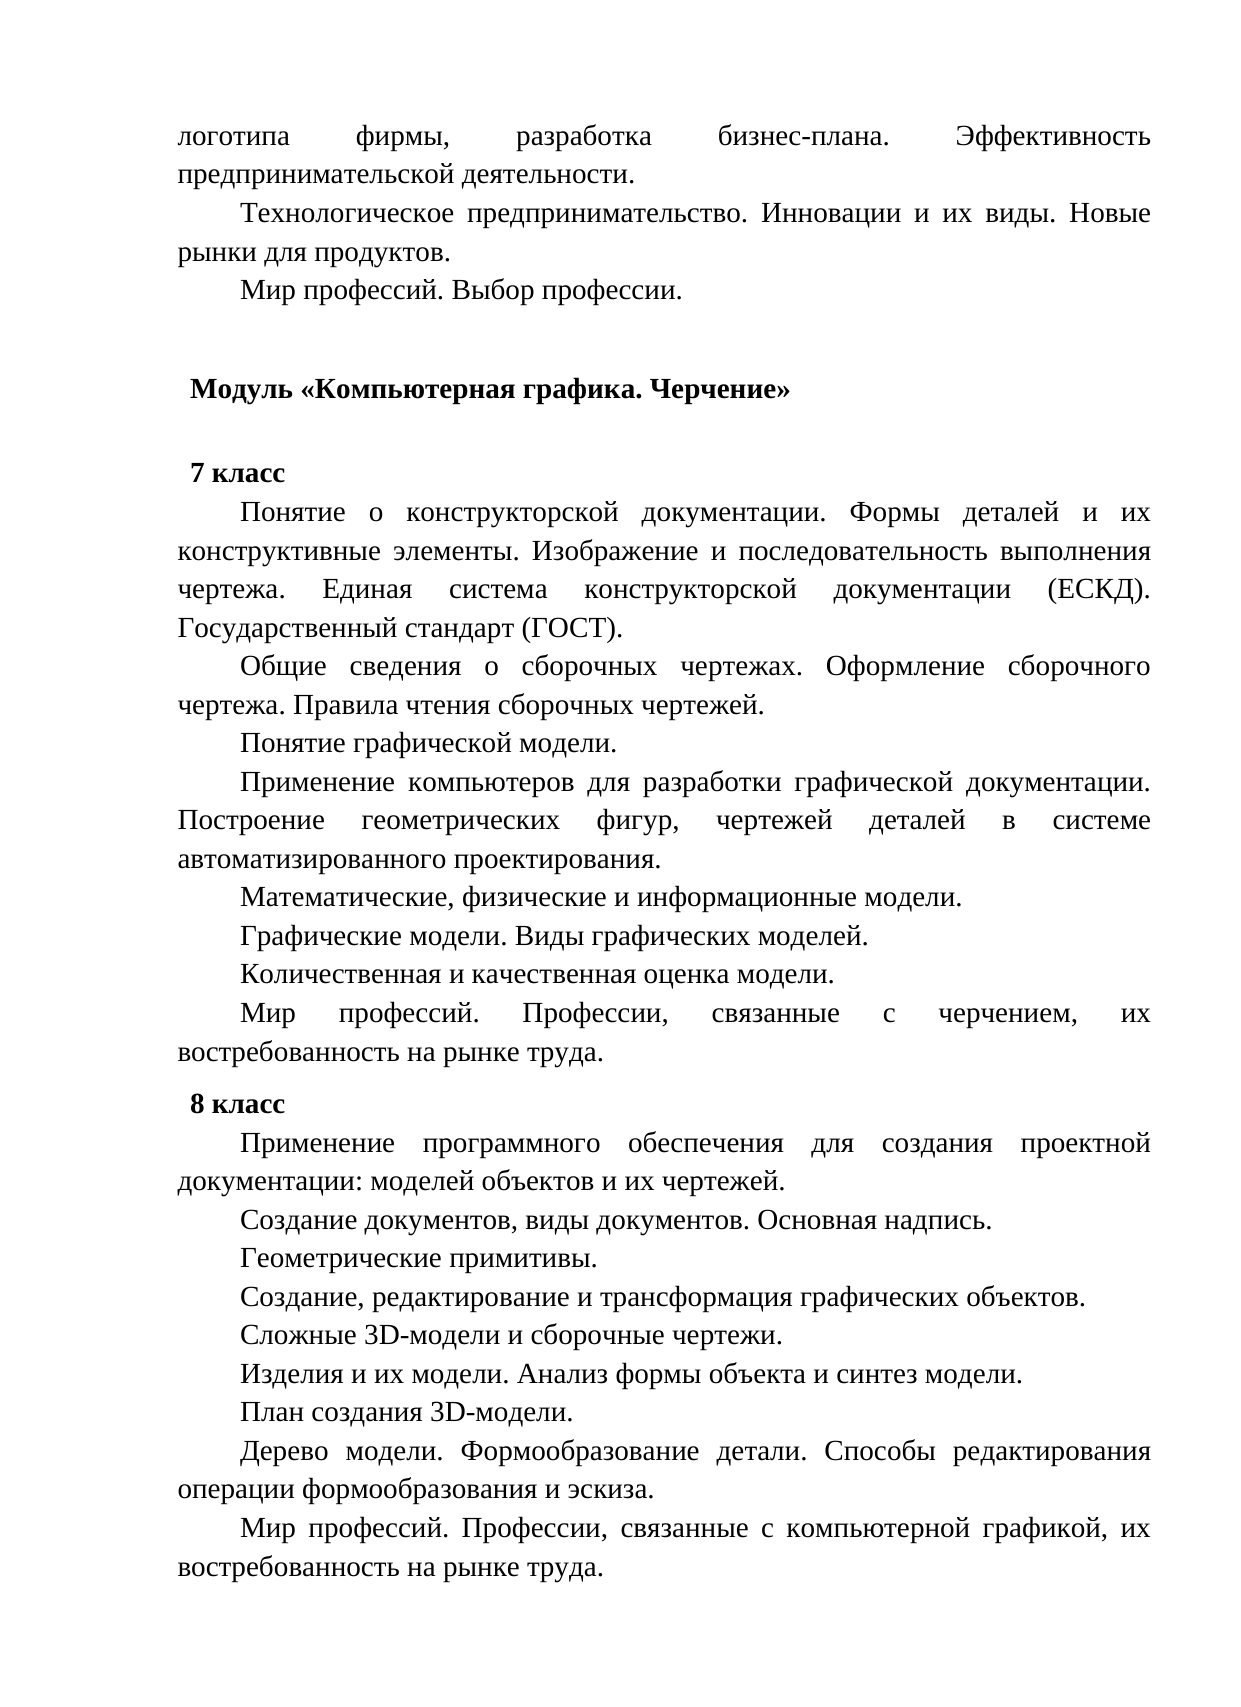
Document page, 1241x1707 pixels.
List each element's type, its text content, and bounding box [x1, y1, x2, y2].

text Понятие о конструкторской документации. Формы деталей и их конструктивные элементы. Изображение и последовательность выполнения чертежа. Единая система конструкторской документации (ЕСКД). Государственный стандарт (ГОСТ). [177, 494, 1152, 643]
text Геометрические примитивы. [177, 1240, 1152, 1274]
text Мир профессий. Выбор профессии. [177, 272, 1152, 306]
text Изделия и их модели. Анализ формы объекта и синтез модели. [177, 1356, 1152, 1389]
text Применение программного обеспечения для создания проектной документации: моделей объектов и их чертежей. [177, 1125, 1152, 1197]
text Общие сведения о сборочных чертежах. Оформление сборочного чертежа. Правила чтения сборочных чертежей. [177, 648, 1152, 720]
text Дерево модели. Формообразование детали. Способы редактирования операции формообразования и эскиза. [177, 1433, 1152, 1505]
text Понятие графической модели. [177, 725, 1152, 759]
text План создания 3D-модели. [177, 1394, 1152, 1428]
text Математические, физические и информационные модели. [177, 879, 1152, 913]
text Модуль «Компьютерная графика. Черчение» [190, 371, 1152, 404]
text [177, 118, 1152, 190]
text Сложные 3D-модели и сборочные чертежи. [177, 1317, 1152, 1351]
text Количественная и качественная оценка модели. [177, 957, 1152, 990]
text Мир профессий. Профессии, связанные с черчением, их востребованность на рынке труда. [177, 995, 1152, 1067]
text Технологическое предпринимательство. Инновации и их виды. Новые рынки для продуктов. [177, 195, 1152, 267]
text Создание документов, виды документов. Основная надпись. [177, 1202, 1152, 1235]
text 7 класс [190, 456, 1152, 489]
text Графические модели. Виды графических моделей. [177, 918, 1152, 952]
text 8 класс [190, 1086, 1152, 1120]
text Создание, редактирование и трансформация графических объектов. [177, 1279, 1152, 1312]
text Применение компьютеров для разработки графической документации. Построение геометрических фигур, чертежей деталей в системе автоматизированного проектирования. [177, 764, 1152, 874]
text Мир профессий. Профессии, связанные с компьютерной графикой, их востребованность на рынке труда. [177, 1510, 1152, 1582]
